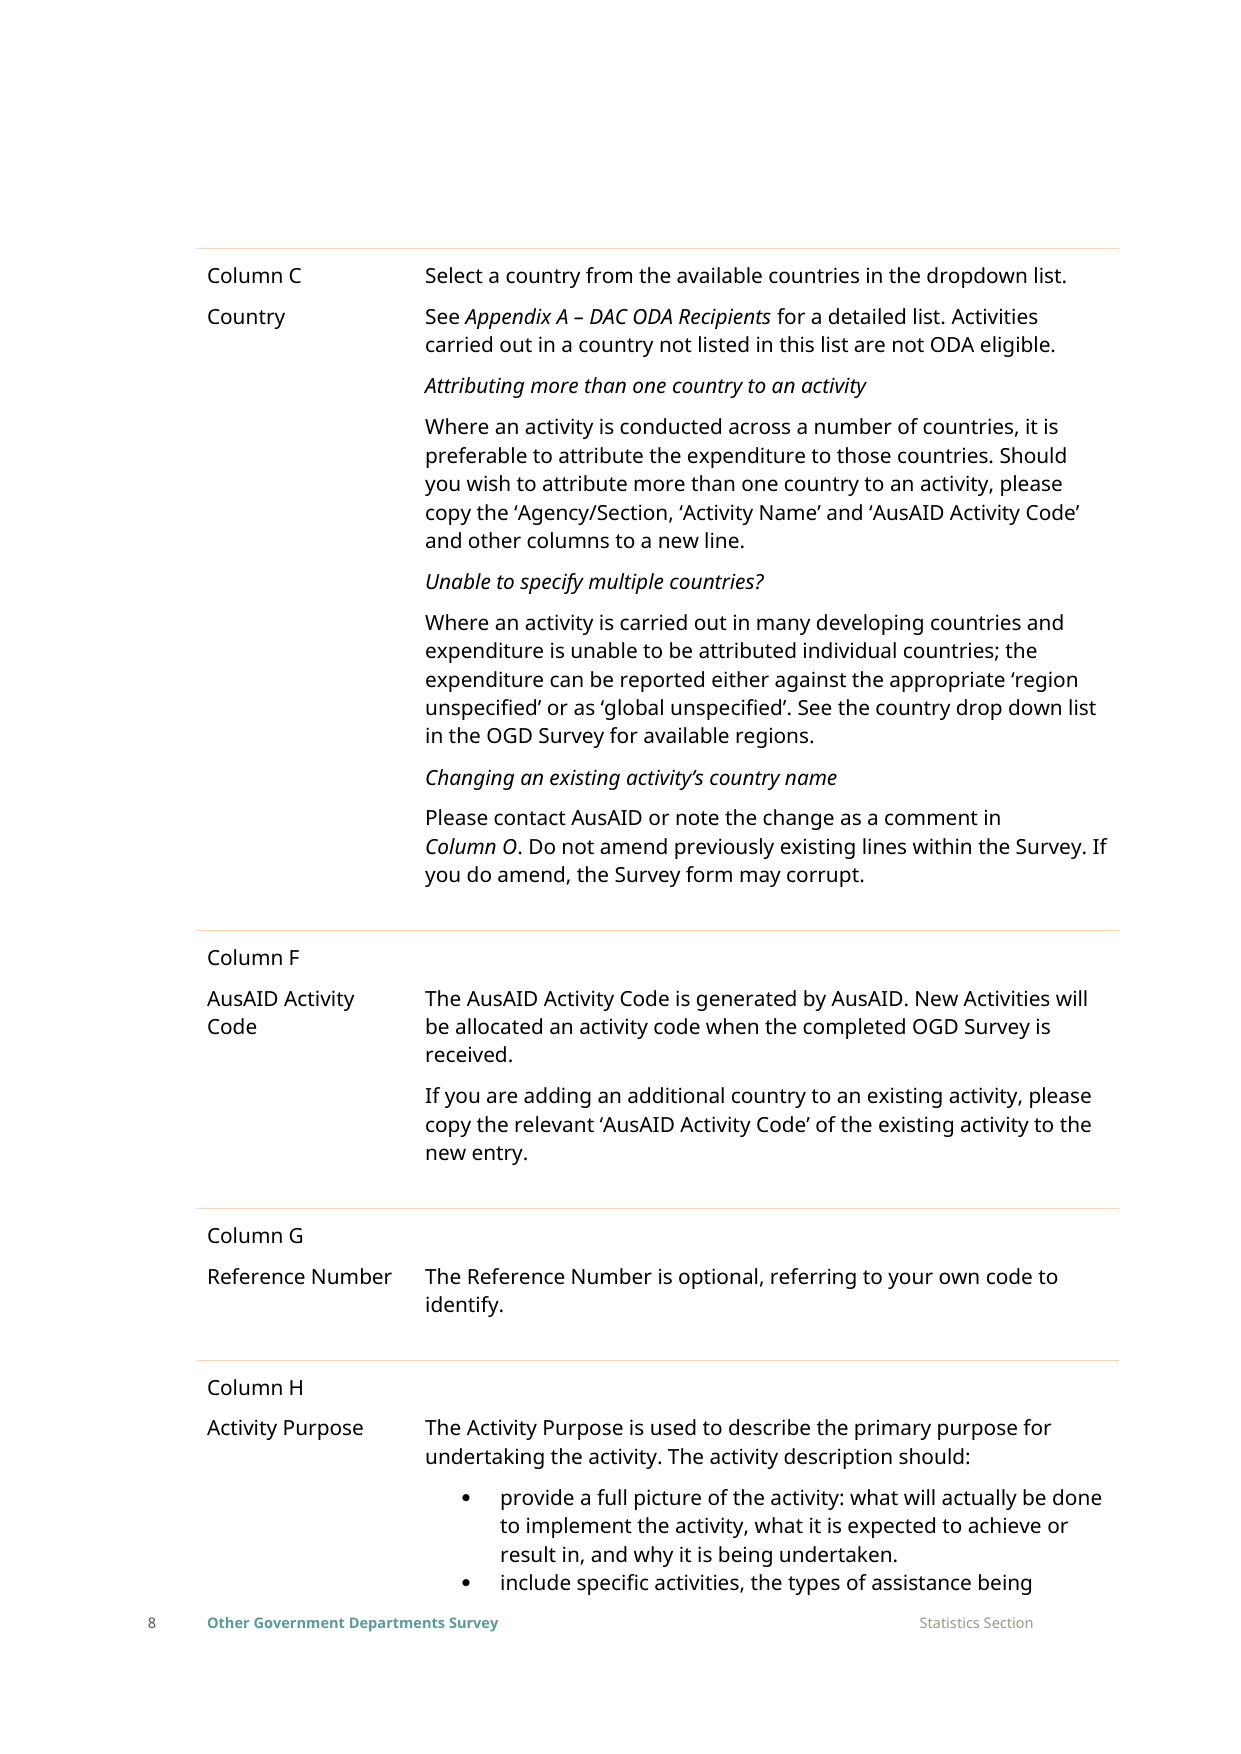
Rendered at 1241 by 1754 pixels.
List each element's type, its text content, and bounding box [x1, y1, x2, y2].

table_cell Column F AusAID Activity Code [196, 931, 414, 1208]
table_cell The Reference Number is optional, referring to your own code to identify. [414, 1209, 1119, 1359]
table_header Column C Country [196, 249, 414, 930]
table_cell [414, 1361, 1119, 1597]
table_cell Column G Reference Number [196, 1209, 414, 1359]
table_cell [196, 1361, 414, 1597]
table_header Select a country from the available countries in the dropdown list. See Appendix A – DAC ODA Recipients for a detailed list. Activities carried out in a country not listed in this list are not ODA eligible. Attributing more than one country to an activity Where an activity is conducted across a number of countries, it is preferable to attribute the expenditure to those countries. Should you wish to attribute more than one country to an activity, please copy the ‘Agency/Section, ‘Activity Name’ and ‘AusAID Activity Code’ and other columns to a new line. Unable to specify multiple countries? Where an activity is carried out in many developing countries and expenditure is unable to be attributed individual countries; the expenditure can be reported either against the appropriate ‘region unspecified’ or as ‘global unspecified’. See the country drop down list in the OGD Survey for available regions. Changing an existing activity’s country name Please contact AusAID or note the change as a comment in Column O. Do not amend previously existing lines within the Survey. If you do amend, the Survey form may corrupt. [414, 249, 1119, 930]
table_cell The AusAID Activity Code is generated by AusAID. New Activities will be allocated an activity code when the completed OGD Survey is received. If you are adding an additional country to an existing activity, please copy the relevant ‘AusAID Activity Code’ of the existing activity to the new entry. [414, 931, 1119, 1208]
